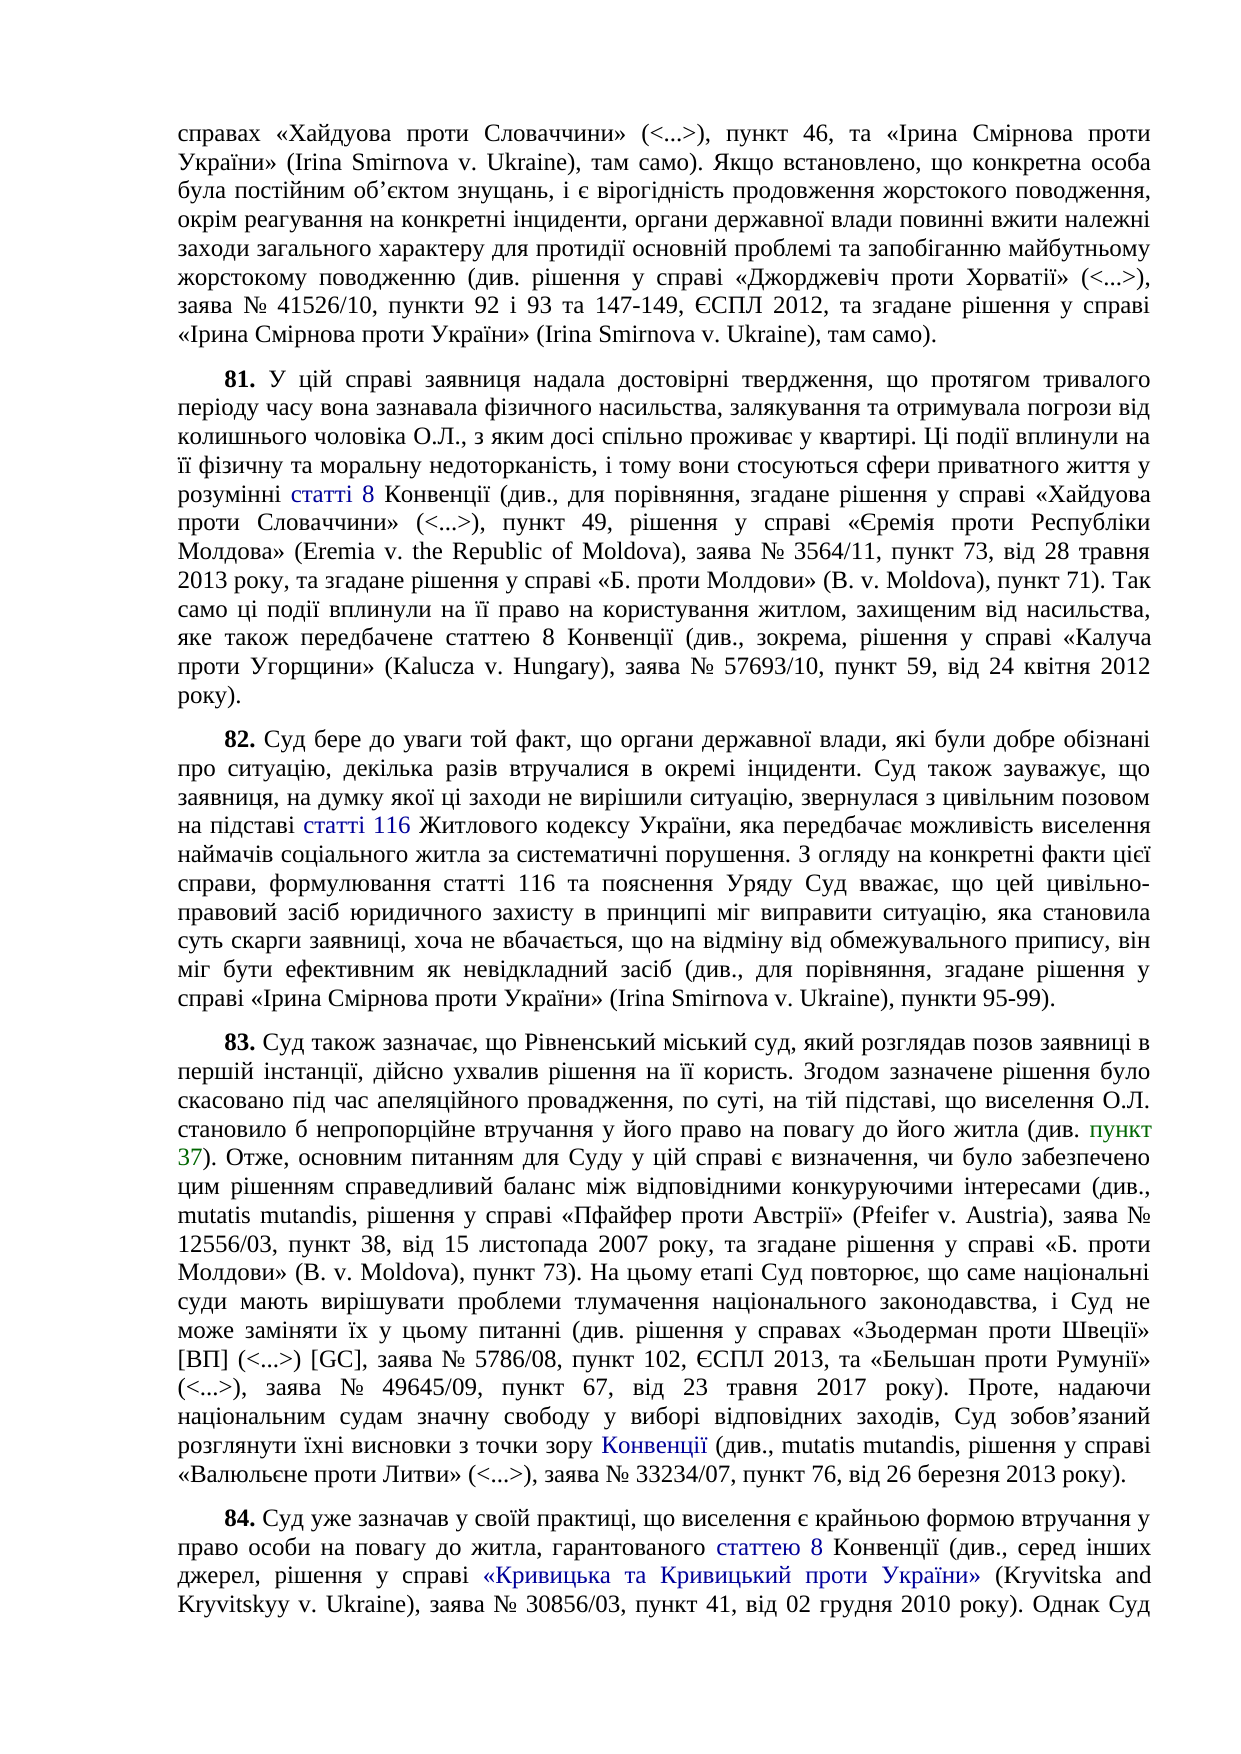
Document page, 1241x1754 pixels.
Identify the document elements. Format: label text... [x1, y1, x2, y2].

text 82. Суд бере до уваги той факт, що органи державної влади, які були добре обізнані про ситуацію, декілька разів втручалися в окремі інциденти. Суд також зауважує, що заявниця, на думку якої ці заходи не вирішили ситуацію, звернулася з цивільним позовом на підставі статті 116 Житлового кодексу України, яка передбачає можливість виселення наймачів соціального житла за систематичні порушення. З огляду на конкретні факти цієї справи, формулювання статті 116 та пояснення Уряду Суд вважає, що цей цивільно-правовий засіб юридичного захисту в принципі міг виправити ситуацію, яка становила суть скарги заявниці, хоча не вбачається, що на відміну від обмежувального припису, він міг бути ефективним як невідкладний засіб (див., для порівняння, згадане рішення у справі «Ірина Смірнова проти України» (Irina Smirnova v. Ukraine), пункти 95-99). [177, 724, 1152, 1012]
text 81. У цій справі заявниця надала достовірні твердження, що протягом тривалого періоду часу вона зазнавала фізичного насильства, залякування та отримувала погрози від колишнього чоловіка О.Л., з яким досі спільно проживає у квартирі. Ці події вплинули на її фізичну та моральну недоторканість, і тому вони стосуються сфери приватного життя у розумінні статті 8 Конвенції (див., для порівняння, згадане рішення у справі «Хайдуова проти Словаччини» (<...>), пункт 49, рішення у справі «Єремія проти Республіки Молдова» (Eremia v. the Republic of Moldova), заява № 3564/11, пункт 73, від 28 травня 2013 року, та згадане рішення у справі «Б. проти Молдови» (B. v. Moldova), пункт 71). Так само ці події вплинули на її право на користування житлом, захищеним від насильства, яке також передбачене статтею 8 Конвенції (див., зокрема, рішення у справі «Калуча проти Угорщини» (Kalucza v. Hungary), заява № 57693/10, пункт 59, від 24 квітня 2012 року). [177, 364, 1152, 709]
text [177, 118, 1152, 348]
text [177, 1503, 1152, 1618]
text 83. Суд також зазначає, що Рівненський міський суд, який розглядав позов заявниці в першій інстанції, дійсно ухвалив рішення на її користь. Згодом зазначене рішення було скасовано під час апеляційного провадження, по суті, на тій підставі, що виселення О.Л. становило б непропорційне втручання у його право на повагу до його житла (див. пункт 37). Отже, основним питанням для Суду у цій справі є визначення, чи було забезпечено цим рішенням справедливий баланс між відповідними конкуруючими інтересами (див., mutatis mutandis, рішення у справі «Пфайфер проти Австрії» (Pfeifer v. Austria), заява № 12556/03, пункт 38, від 15 листопада 2007 року, та згадане рішення у справі «Б. проти Молдови» (B. v. Moldova), пункт 73). На цьому етапі Суд повторює, що саме національні суди мають вирішувати проблеми тлумачення національного законодавства, і Суд не може заміняти їх у цьому питанні (див. рішення у справах «Зьодерман проти Швеції» [ВП] (<...>) [GC], заява № 5786/08, пункт 102, ЄСПЛ 2013, та «Бельшан проти Румунії» (<...>), заява № 49645/09, пункт 67, від 23 травня 2017 року). Проте, надаючи національним судам значну свободу у виборі відповідних заходів, Суд зобов’язаний розглянути їхні висновки з точки зору Конвенції (див., mutatis mutandis, рішення у справі «Валюльєне проти Литви» (<...>), заява № 33234/07, пункт 76, від 26 березня 2013 року). [177, 1027, 1152, 1487]
